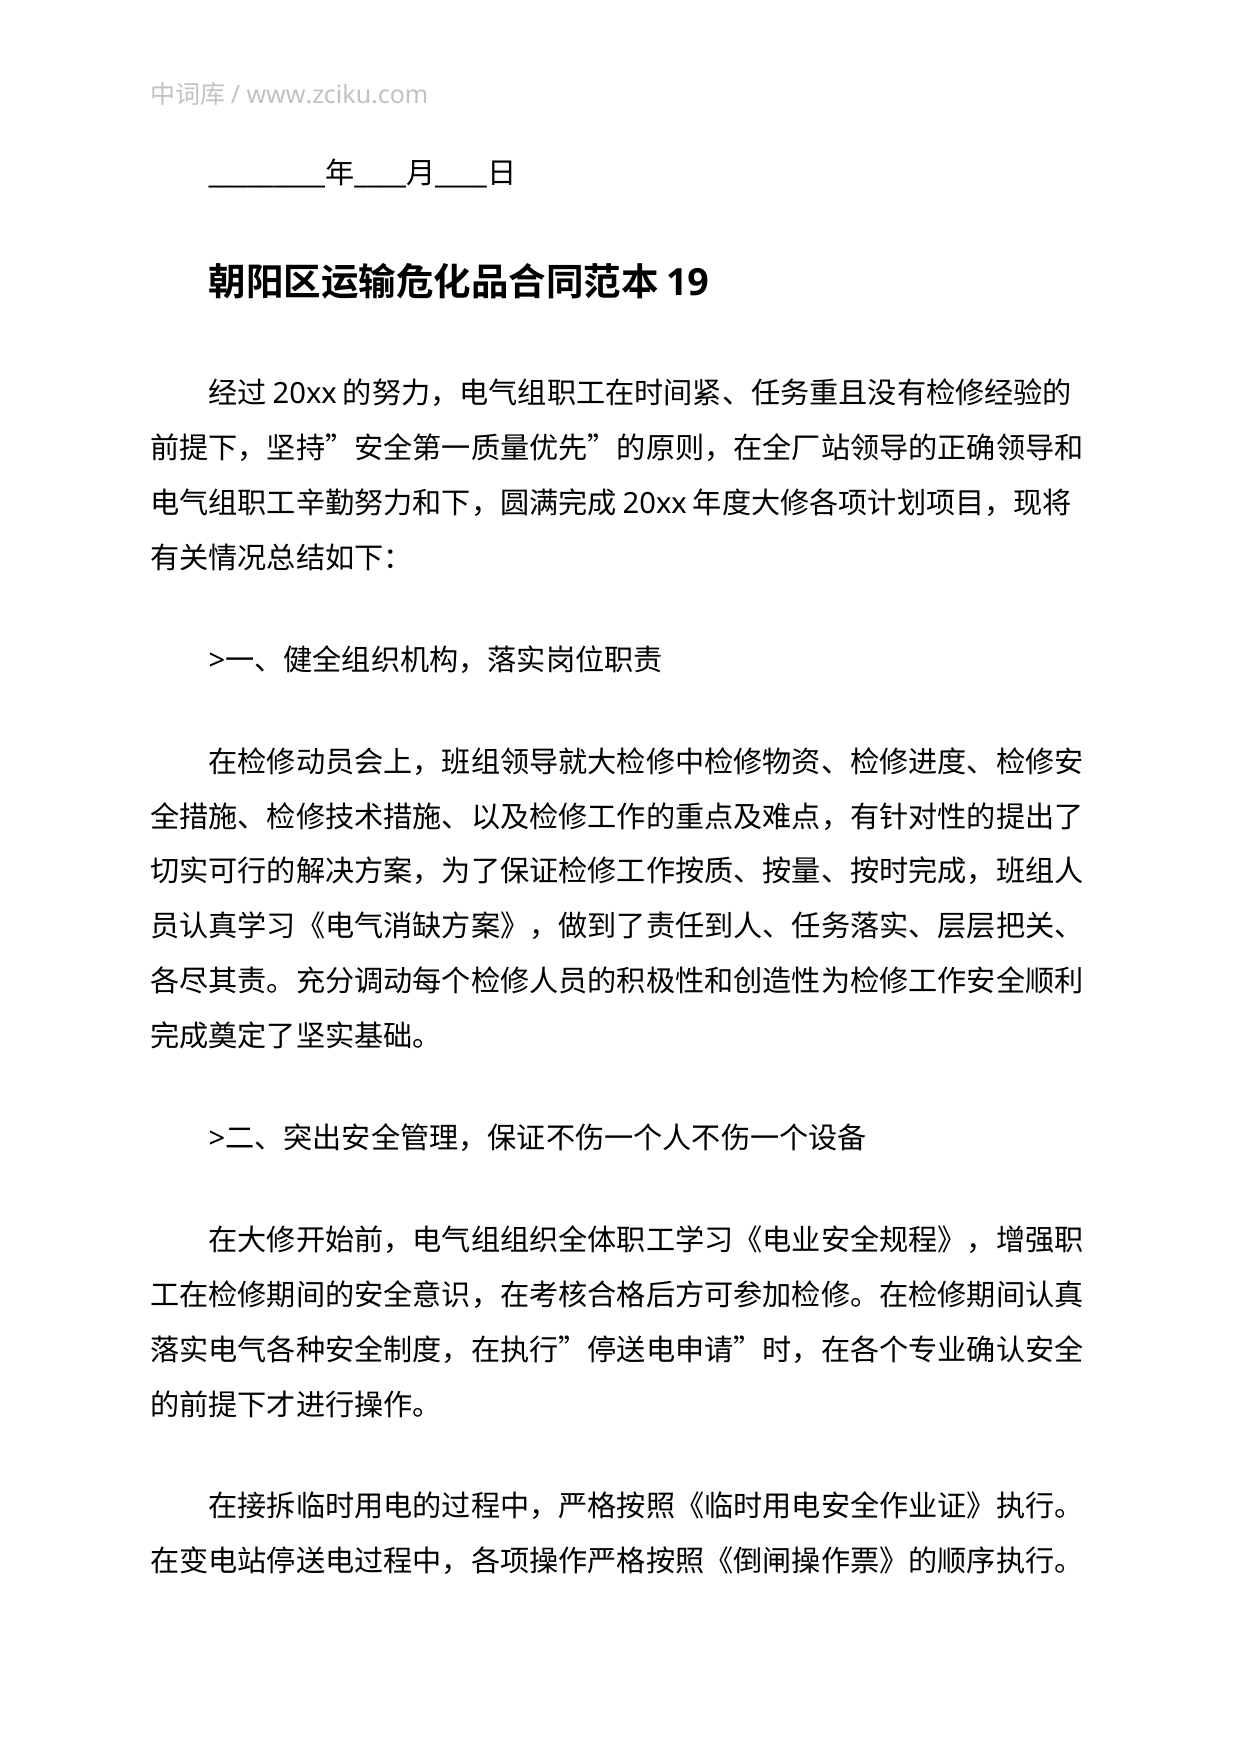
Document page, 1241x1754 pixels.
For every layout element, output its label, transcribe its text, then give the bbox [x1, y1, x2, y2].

text 在检修动员会上，班组领导就大检修中检修物资、检修进度、检修安全措施、检修技术措施、以及检修工作的重点及难点，有针对性的提出了切实可行的解决方案，为了保证检修工作按质、按量、按时完成，班组人员认真学习《电气消缺方案》，做到了责任到人、任务落实、层层把关、各尽其责。充分调动每个检修人员的积极性和创造性为检修工作安全顺利完成奠定了坚实基础。 [150, 738, 1090, 1055]
text >二、突出安全管理，保证不伤一个人不伤一个设备 [150, 1114, 1090, 1157]
text 在大修开始前，电气组组织全体职工学习《电业安全规程》，增强职工在检修期间的安全意识，在考核合格后方可参加检修。在检修期间认真落实电气各种安全制度，在执行”停送电申请”时，在各个专业确认安全的前提下才进行操作。 [150, 1216, 1090, 1423]
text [150, 1483, 1090, 1580]
text 经过20xx的努力，电气组职工在时间紧、任务重且没有检修经验的前提下，坚持”安全第一质量优先”的原则，在全厂站领导的正确领导和电气组职工辛勤努力和下，圆满完成20xx年度大修各项计划项目，现将有关情况总结如下： [150, 369, 1090, 577]
text _________年____月____日 [150, 150, 1090, 192]
text 朝阳区运输危化品合同范本19 [150, 252, 1090, 306]
text >一、健全组织机构，落实岗位职责 [150, 636, 1090, 679]
